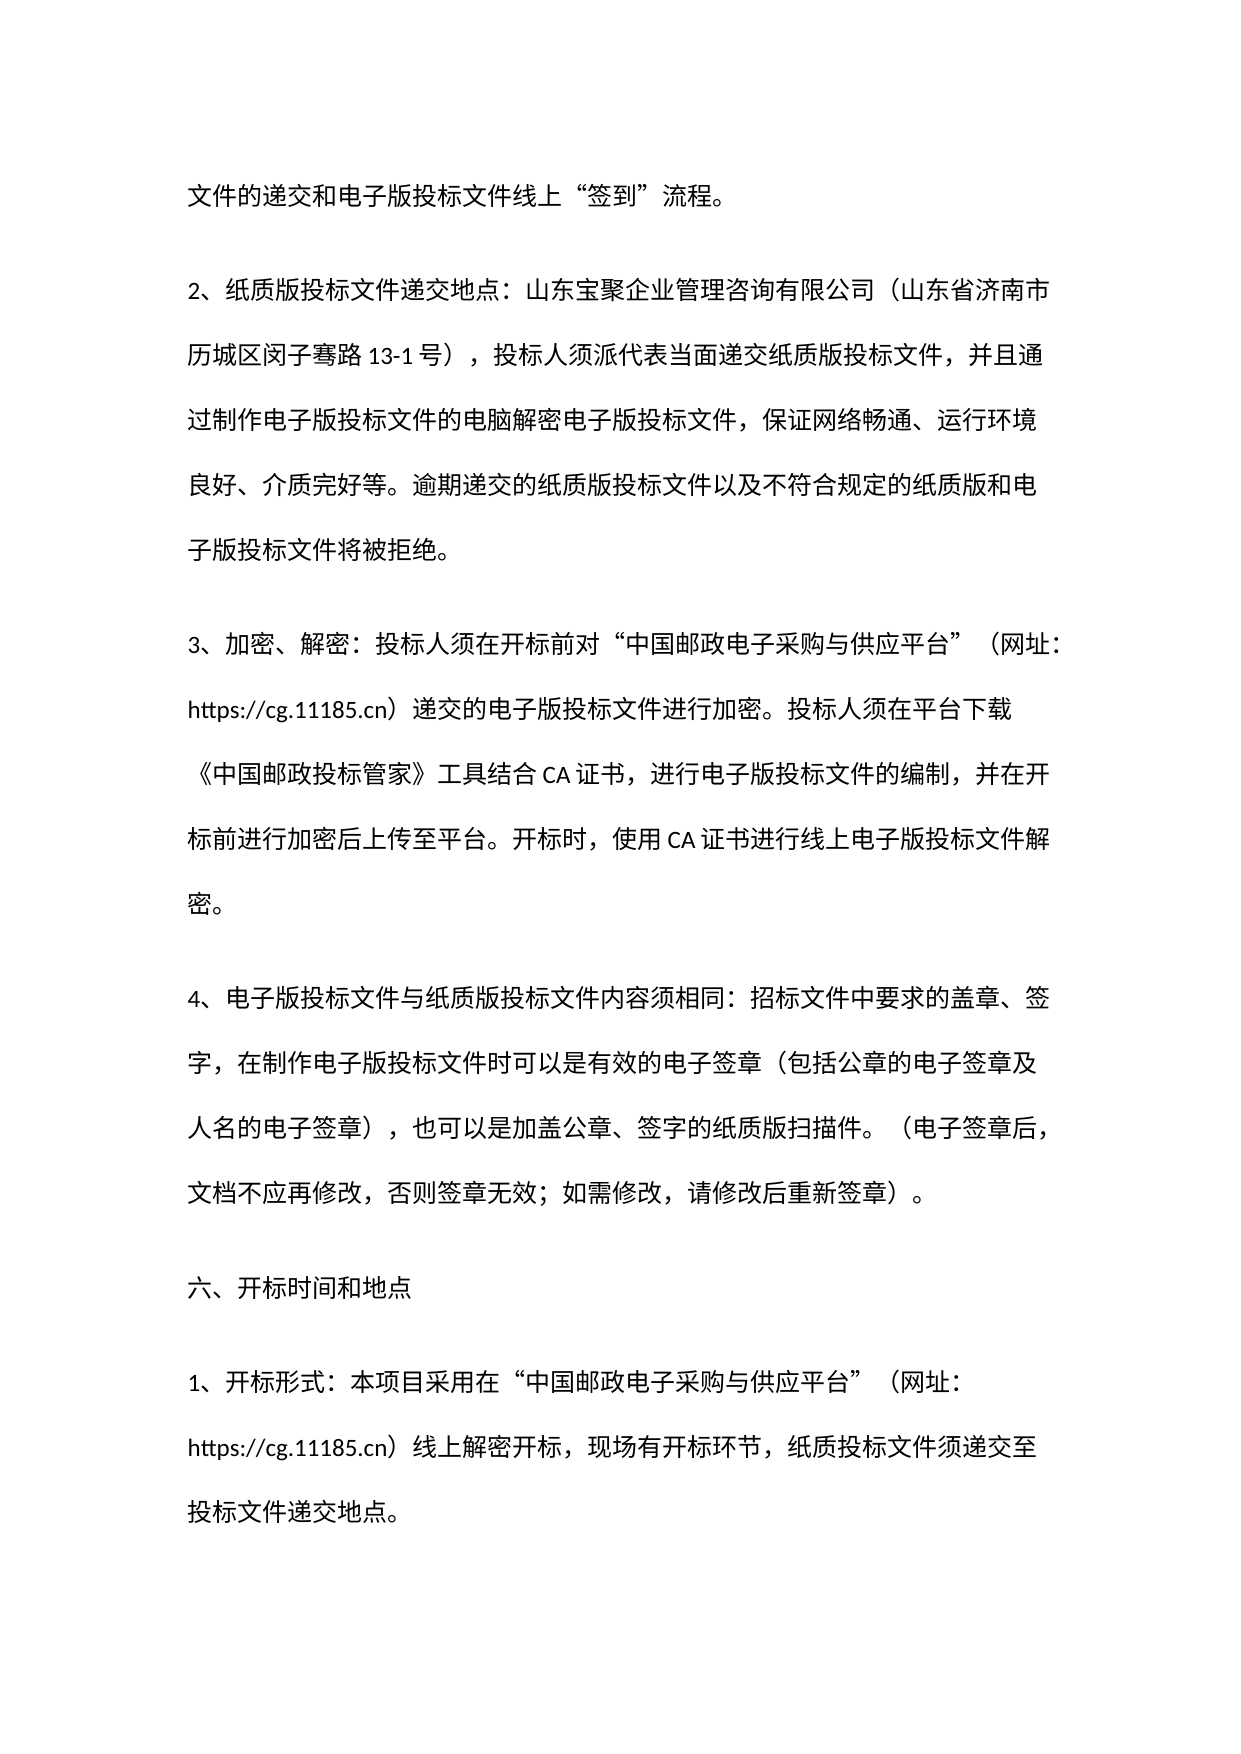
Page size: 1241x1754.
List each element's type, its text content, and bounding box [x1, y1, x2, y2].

text 1、开标形式：本项目采用在“中国邮政电子采购与供应平台”（网址：https://cg.11185.cn）线上解密开标，现场有开标环节，纸质投标文件须递交至投标文件递交地点。 [187, 1348, 1053, 1543]
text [187, 162, 1053, 227]
text 2、纸质版投标文件递交地点：山东宝聚企业管理咨询有限公司（山东省济南市历城区闵子骞路13-1号），投标人须派代表当面递交纸质版投标文件，并且通过制作电子版投标文件的电脑解密电子版投标文件，保证网络畅通、运行环境良好、介质完好等。逾期递交的纸质版投标文件以及不符合规定的纸质版和电子版投标文件将被拒绝。 [187, 256, 1053, 581]
text 六、开标时间和地点 [187, 1254, 1053, 1319]
text 4、电子版投标文件与纸质版投标文件内容须相同：招标文件中要求的盖章、签字，在制作电子版投标文件时可以是有效的电子签章（包括公章的电子签章及人名的电子签章），也可以是加盖公章、签字的纸质版扫描件。（电子签章后，文档不应再修改，否则签章无效；如需修改，请修改后重新签章）。 [187, 964, 1053, 1224]
text 3、加密、解密：投标人须在开标前对“中国邮政电子采购与供应平台”（网址：https://cg.11185.cn）递交的电子版投标文件进行加密。投标人须在平台下载《中国邮政投标管家》工具结合CA证书，进行电子版投标文件的编制，并在开标前进行加密后上传至平台。开标时，使用CA证书进行线上电子版投标文件解密。 [187, 610, 1053, 935]
